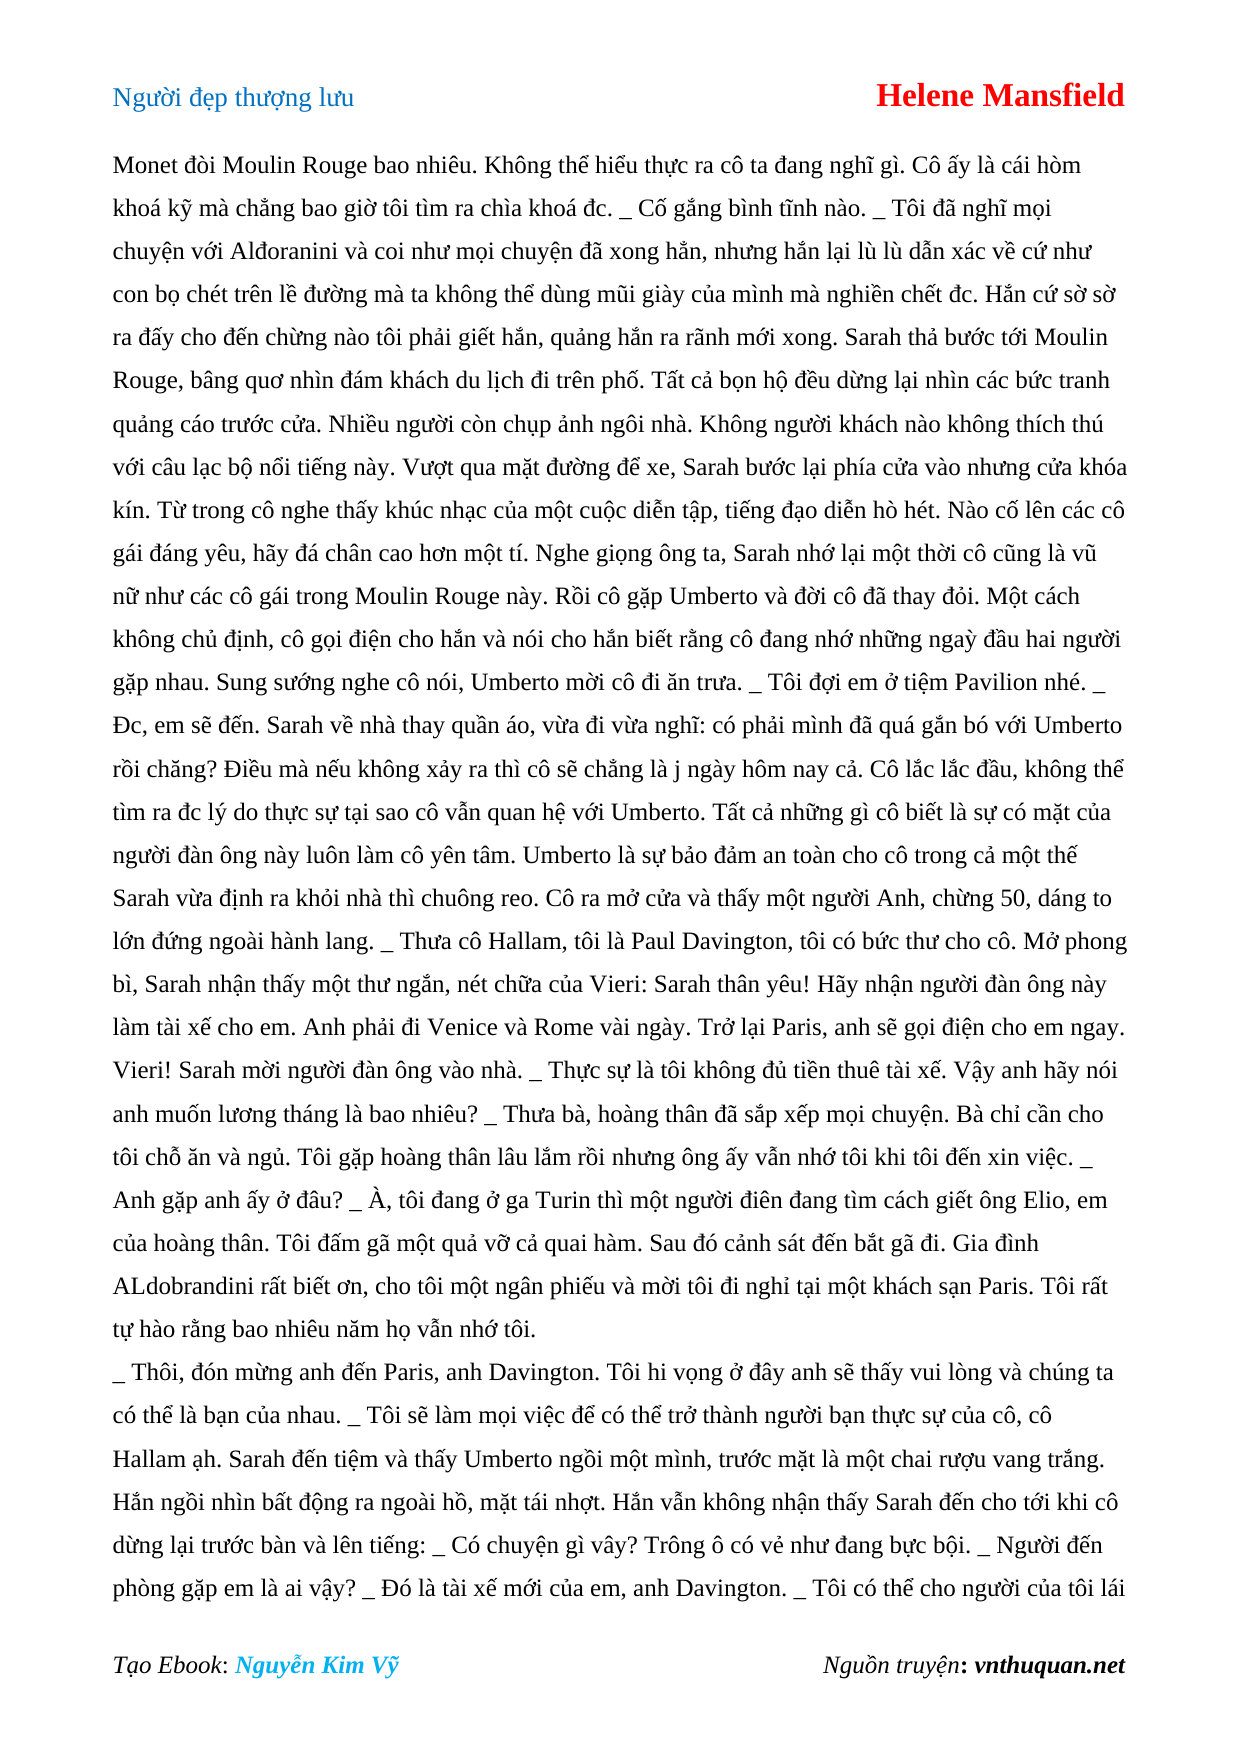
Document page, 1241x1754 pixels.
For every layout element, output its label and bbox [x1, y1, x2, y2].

text [112, 150, 1128, 1602]
